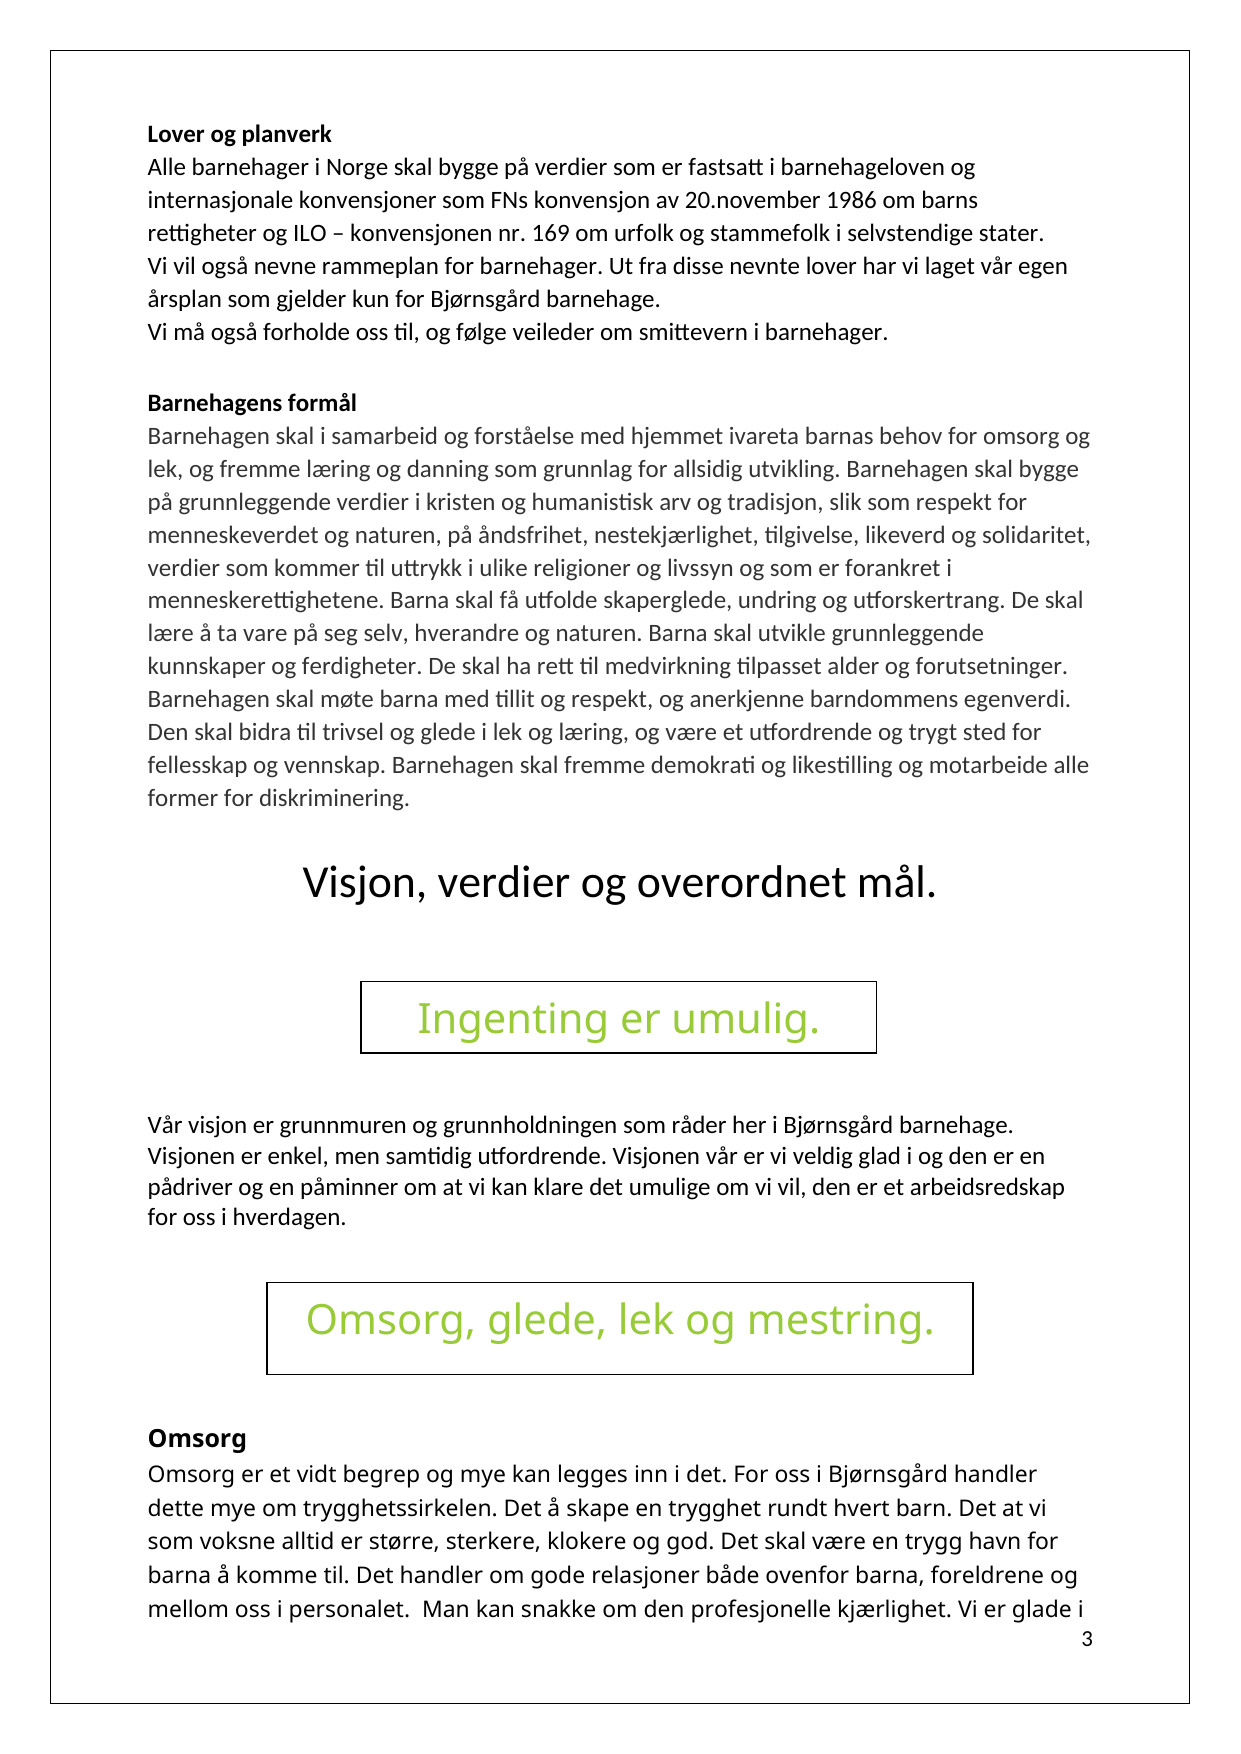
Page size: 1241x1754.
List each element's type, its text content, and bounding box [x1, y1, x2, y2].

text Lover og planverk Alle barnehager i Norge skal bygge på verdier som er fastsatt i barnehageloven og internasjonale konvensjoner som FNs konvensjon av 20.november 1986 om barns rettigheter og ILO – konvensjonen nr. 169 om urfolk og stammefolk i selvstendige stater. [147, 118, 1093, 247]
text Omsorg [147, 1421, 1093, 1455]
text Vi må også forholde oss til, og følge veileder om smittevern i barnehager. [147, 316, 1093, 346]
text Vi vil også nevne rammeplan for barnehager. Ut fra disse nevnte lover har vi laget vår egen årsplan som gjelder kun for Bjørnsgård barnehage. [147, 250, 1093, 313]
text Visjon, verdier og overordnet mål. [147, 853, 1093, 909]
text Barnehagens formål Barnehagen skal i samarbeid og forståelse med hjemmet ivareta barnas behov for omsorg og lek, og fremme læring og danning som grunnlag for allsidig utvikling. Barnehagen skal bygge på grunnleggende verdier i kristen og humanistisk arv og tradisjon, slik som respekt for menneskeverdet og naturen, på åndsfrihet, nestekjærlighet, tilgivelse, likeverd og solidaritet, verdier som kommer til uttrykk i ulike religioner og livssyn og som er forankret i menneskerettighetene. Barna skal få utfolde skaperglede, undring og utforskertrang. De skal lære å ta vare på seg selv, hverandre og naturen. Barna skal utvikle grunnleggende kunnskaper og ferdigheter. De skal ha rett til medvirkning tilpasset alder og forutsetninger. Barnehagen skal møte barna med tillit og respekt, og anerkjenne barndommens egenverdi. Den skal bidra til trivsel og glede i lek og læring, og være et utfordrende og trygt sted for fellesskap og vennskap. Barnehagen skal fremme demokrati og likestilling og motarbeide alle former for diskriminering. [147, 387, 1093, 813]
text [147, 1458, 1093, 1624]
text Vår visjon er grunnmuren og grunnholdningen som råder her i Bjørnsgård barnehage. Visjonen er enkel, men samtidig utfordrende. Visjonen vår er vi veldig glad i og den er en pådriver og en påminner om at vi kan klare det umulige om vi vil, den er et arbeidsredskap for oss i hverdagen. [147, 1109, 1093, 1232]
